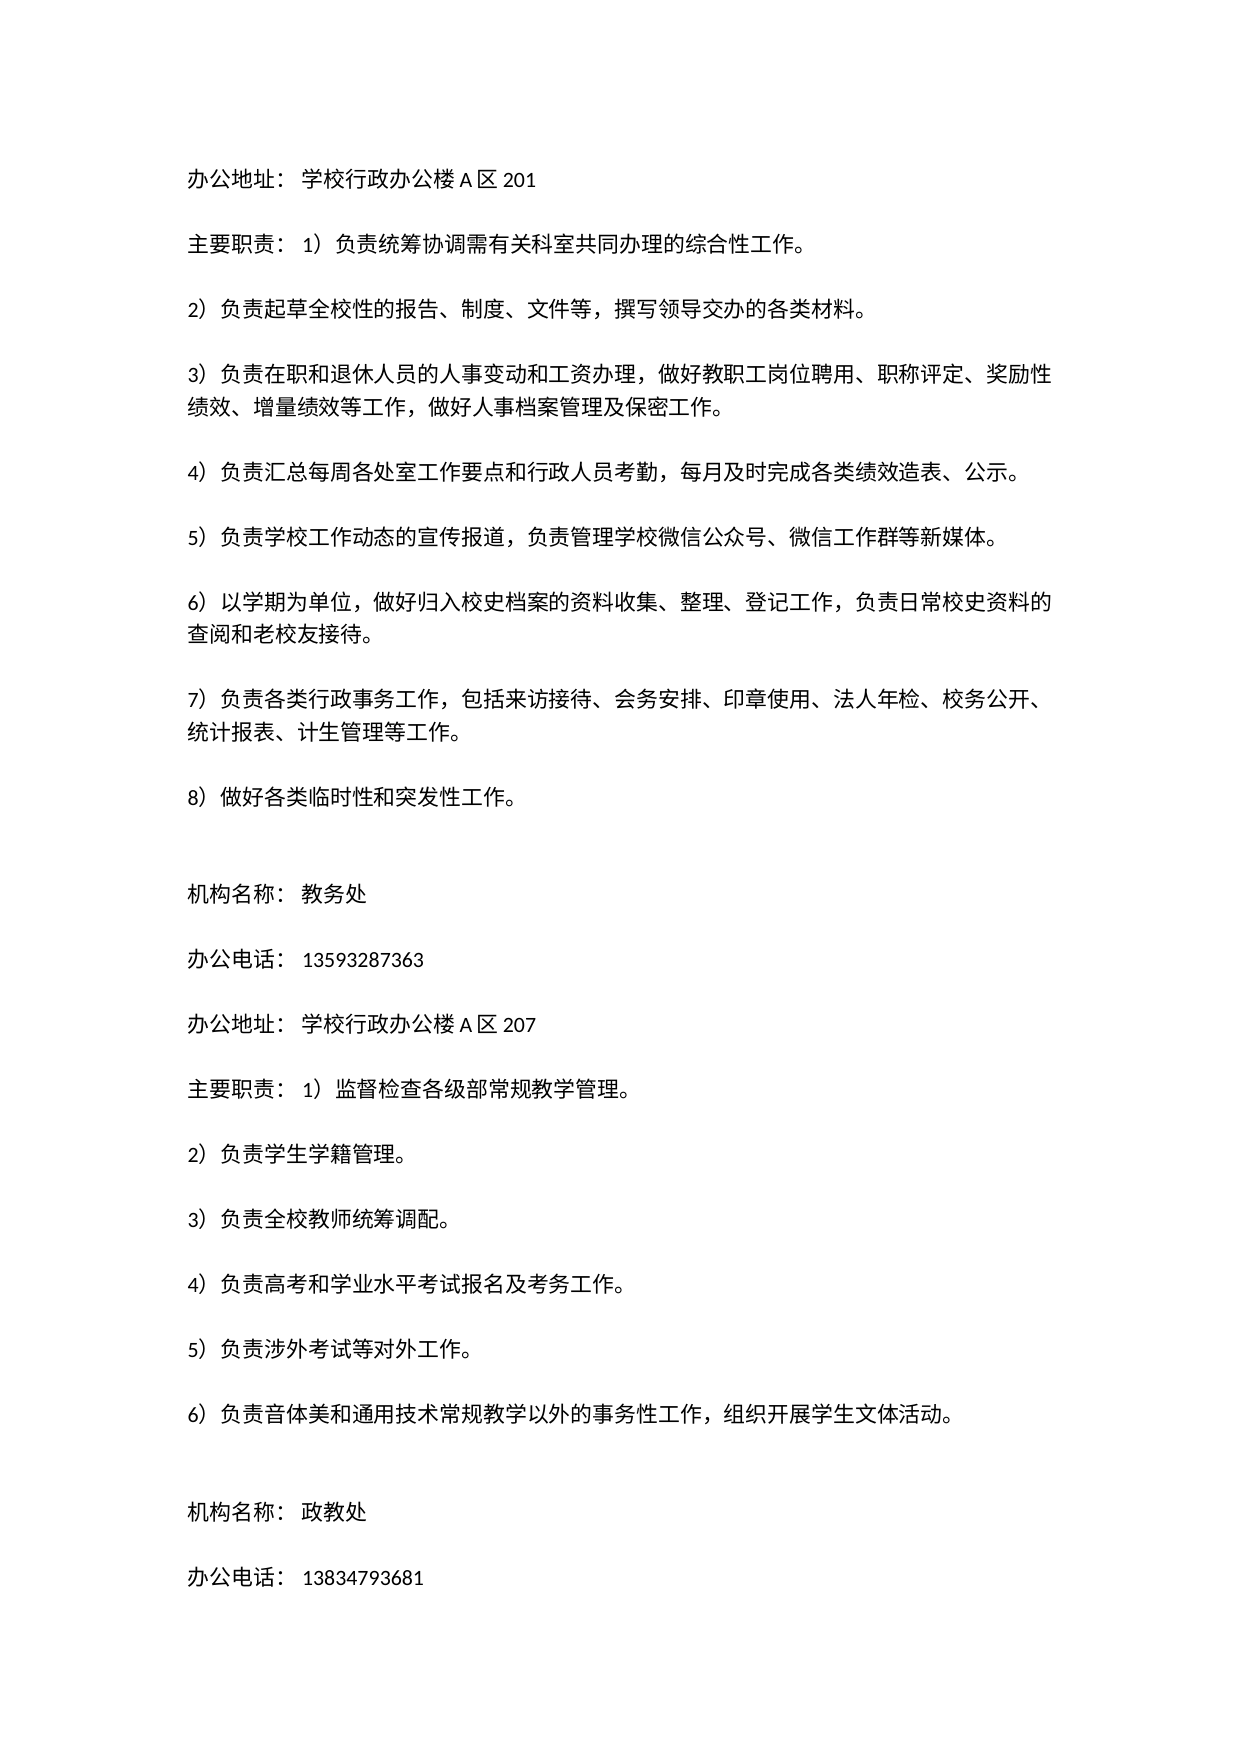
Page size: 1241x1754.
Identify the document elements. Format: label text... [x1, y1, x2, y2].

text 4）负责高考和学业水平考试报名及考务工作。 [187, 1267, 1053, 1299]
text 主要职责： 1）负责统筹协调需有关科室共同办理的综合性工作。 [187, 227, 1053, 259]
text 2）负责起草全校性的报告、制度、文件等，撰写领导交办的各类材料。 [187, 292, 1053, 324]
text 机构名称： 教务处 [187, 877, 1053, 909]
text 机构名称： 政教处 [187, 1494, 1053, 1527]
text 办公地址： 学校行政办公楼A区201 [187, 162, 1053, 194]
text 8）做好各类临时性和突发性工作。 [187, 779, 1053, 812]
text 主要职责： 1）监督检查各级部常规教学管理。 [187, 1072, 1053, 1104]
text 3）负责在职和退休人员的人事变动和工资办理，做好教职工岗位聘用、职称评定、奖励性绩效、增量绩效等工作，做好人事档案管理及保密工作。 [187, 357, 1053, 422]
text 办公电话： 13593287363 [187, 942, 1053, 974]
text 3）负责全校教师统筹调配。 [187, 1202, 1053, 1234]
text 2）负责学生学籍管理。 [187, 1137, 1053, 1169]
text 办公地址： 学校行政办公楼A区207 [187, 1007, 1053, 1039]
text 6）负责音体美和通用技术常规教学以外的事务性工作，组织开展学生文体活动。 [187, 1397, 1053, 1429]
text 4）负责汇总每周各处室工作要点和行政人员考勤，每月及时完成各类绩效造表、公示。 [187, 454, 1053, 487]
text 办公电话： 13834793681 [187, 1559, 1053, 1592]
text 6）以学期为单位，做好归入校史档案的资料收集、整理、登记工作，负责日常校史资料的查阅和老校友接待。 [187, 584, 1053, 649]
text 5）负责学校工作动态的宣传报道，负责管理学校微信公众号、微信工作群等新媒体。 [187, 519, 1053, 552]
text 7）负责各类行政事务工作，包括来访接待、会务安排、印章使用、法人年检、校务公开、统计报表、计生管理等工作。 [187, 682, 1053, 747]
text 5）负责涉外考试等对外工作。 [187, 1332, 1053, 1364]
